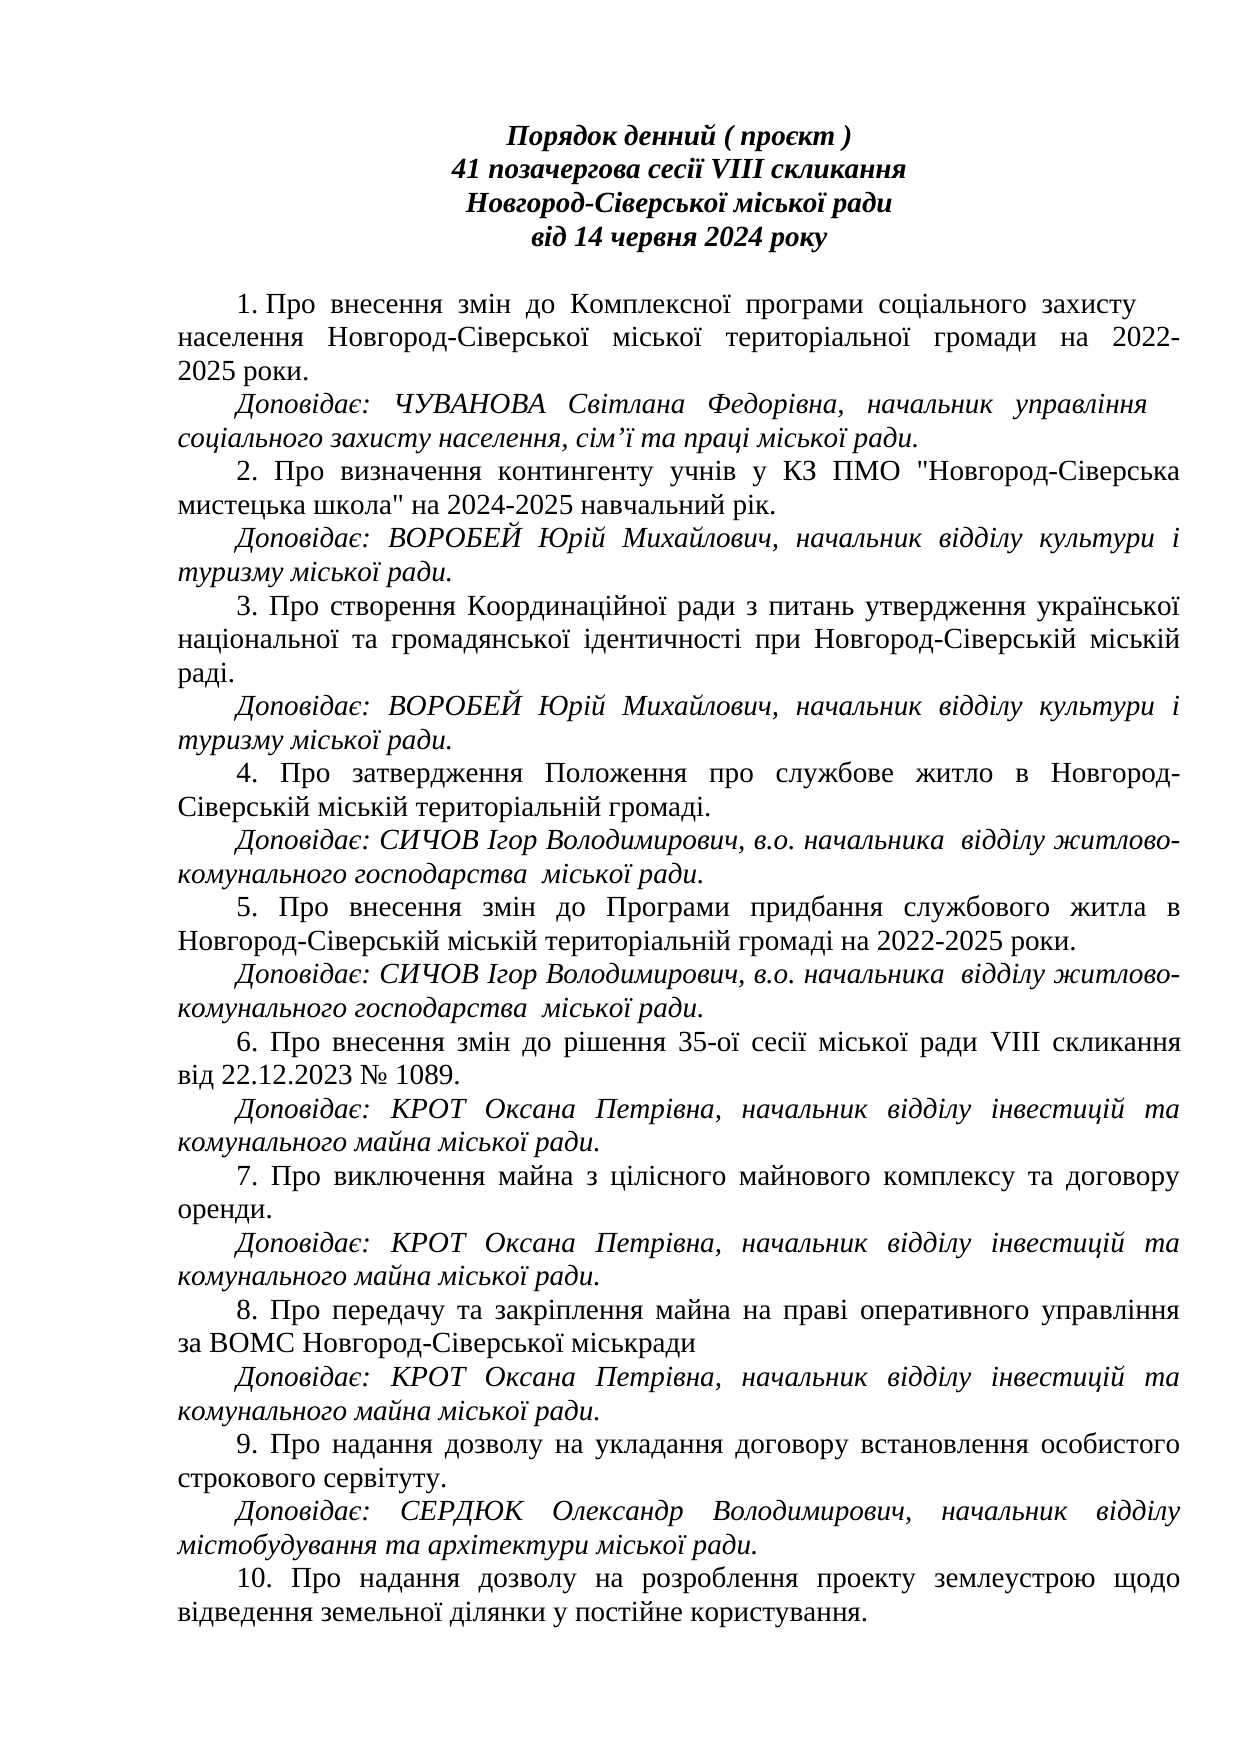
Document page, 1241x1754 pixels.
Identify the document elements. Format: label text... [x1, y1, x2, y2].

text соціального захисту населення, сім’ї та праці міської ради. [177, 420, 1181, 453]
text 41 позачергова сесії VIIІ скликання [177, 152, 1181, 185]
text Доповідає: КРОТ Оксана Петрівна, начальник відділу інвестицій та комунального майна міської ради. [177, 1359, 1181, 1426]
text населення Новгород-Сіверської міської територіальної громади на 2022- 2025 роки. [177, 319, 1181, 386]
text 3. Про створення Координаційної ради з питань утвердження української національної та громадянської ідентичності при Новгород-Сіверській міській раді. [177, 588, 1181, 688]
text Доповідає: СИЧОВ Ігор Володимирович, в.о. начальника відділу житлово-комунального господарства міської ради. [177, 957, 1181, 1024]
text 7. Про виключення майна з цілісного майнового комплексу та договору оренди. [177, 1158, 1181, 1225]
text 6. Про внесення змін до рішення 35-ої сесії міської ради VIII скликання від 22.12.2023 № 1089. [177, 1024, 1181, 1091]
text Доповідає: ВОРОБЕЙ Юрій Михайлович, начальник відділу культури і туризму міської ради. [177, 521, 1181, 588]
text Доповідає: КРОТ Оксана Петрівна, начальник відділу інвестицій та комунального майна міської ради. [177, 1091, 1181, 1158]
text Доповідає: КРОТ Оксана Петрівна, начальник відділу інвестицій та комунального майна міської ради. [177, 1225, 1181, 1292]
text 5. Про внесення змін до Програми придбання службового житла в Новгород-Сіверській міській територіальній громаді на 2022-2025 роки. [177, 889, 1181, 957]
text Доповідає: СИЧОВ Ігор Володимирович, в.о. начальника відділу житлово-комунального господарства міської ради. [177, 822, 1181, 889]
text 4. Про затвердження Положення про службове житло в Новгород-Сіверській міській територіальній громаді. [177, 755, 1181, 822]
text Порядок денний ( проєкт ) [177, 118, 1181, 152]
text 1. Про внесення змін до Комплексної програми соціального захисту [177, 286, 1181, 319]
text від 14 червня 2024 року [177, 219, 1181, 252]
text 10. Про надання дозволу на розроблення проекту землеустрою щодо відведення земельної ділянки у постійне користування. [177, 1560, 1181, 1627]
text Доповідає: СЕРДЮК Олександр Володимирович, начальник відділу містобудування та архітектури міської ради. [177, 1493, 1181, 1560]
text 2. Про визначення контингенту учнів у КЗ ПМО "Новгород-Сіверська мистецька школа" на 2024-2025 навчальний рік. [177, 453, 1181, 521]
text 8. Про передачу та закріплення майна на праві оперативного управління за ВОМС Новгород-Сіверської міськради [177, 1292, 1181, 1359]
text Доповідає: ЧУВАНОВА Світлана Федорівна, начальник управління [177, 386, 1181, 420]
text Доповідає: ВОРОБЕЙ Юрій Михайлович, начальник відділу культури і туризму міської ради. [177, 688, 1181, 755]
text 9. Про надання дозволу на укладання договору встановлення особистого строкового сервітуту. [177, 1426, 1181, 1493]
text Новгород-Сіверської міської ради [177, 185, 1181, 219]
